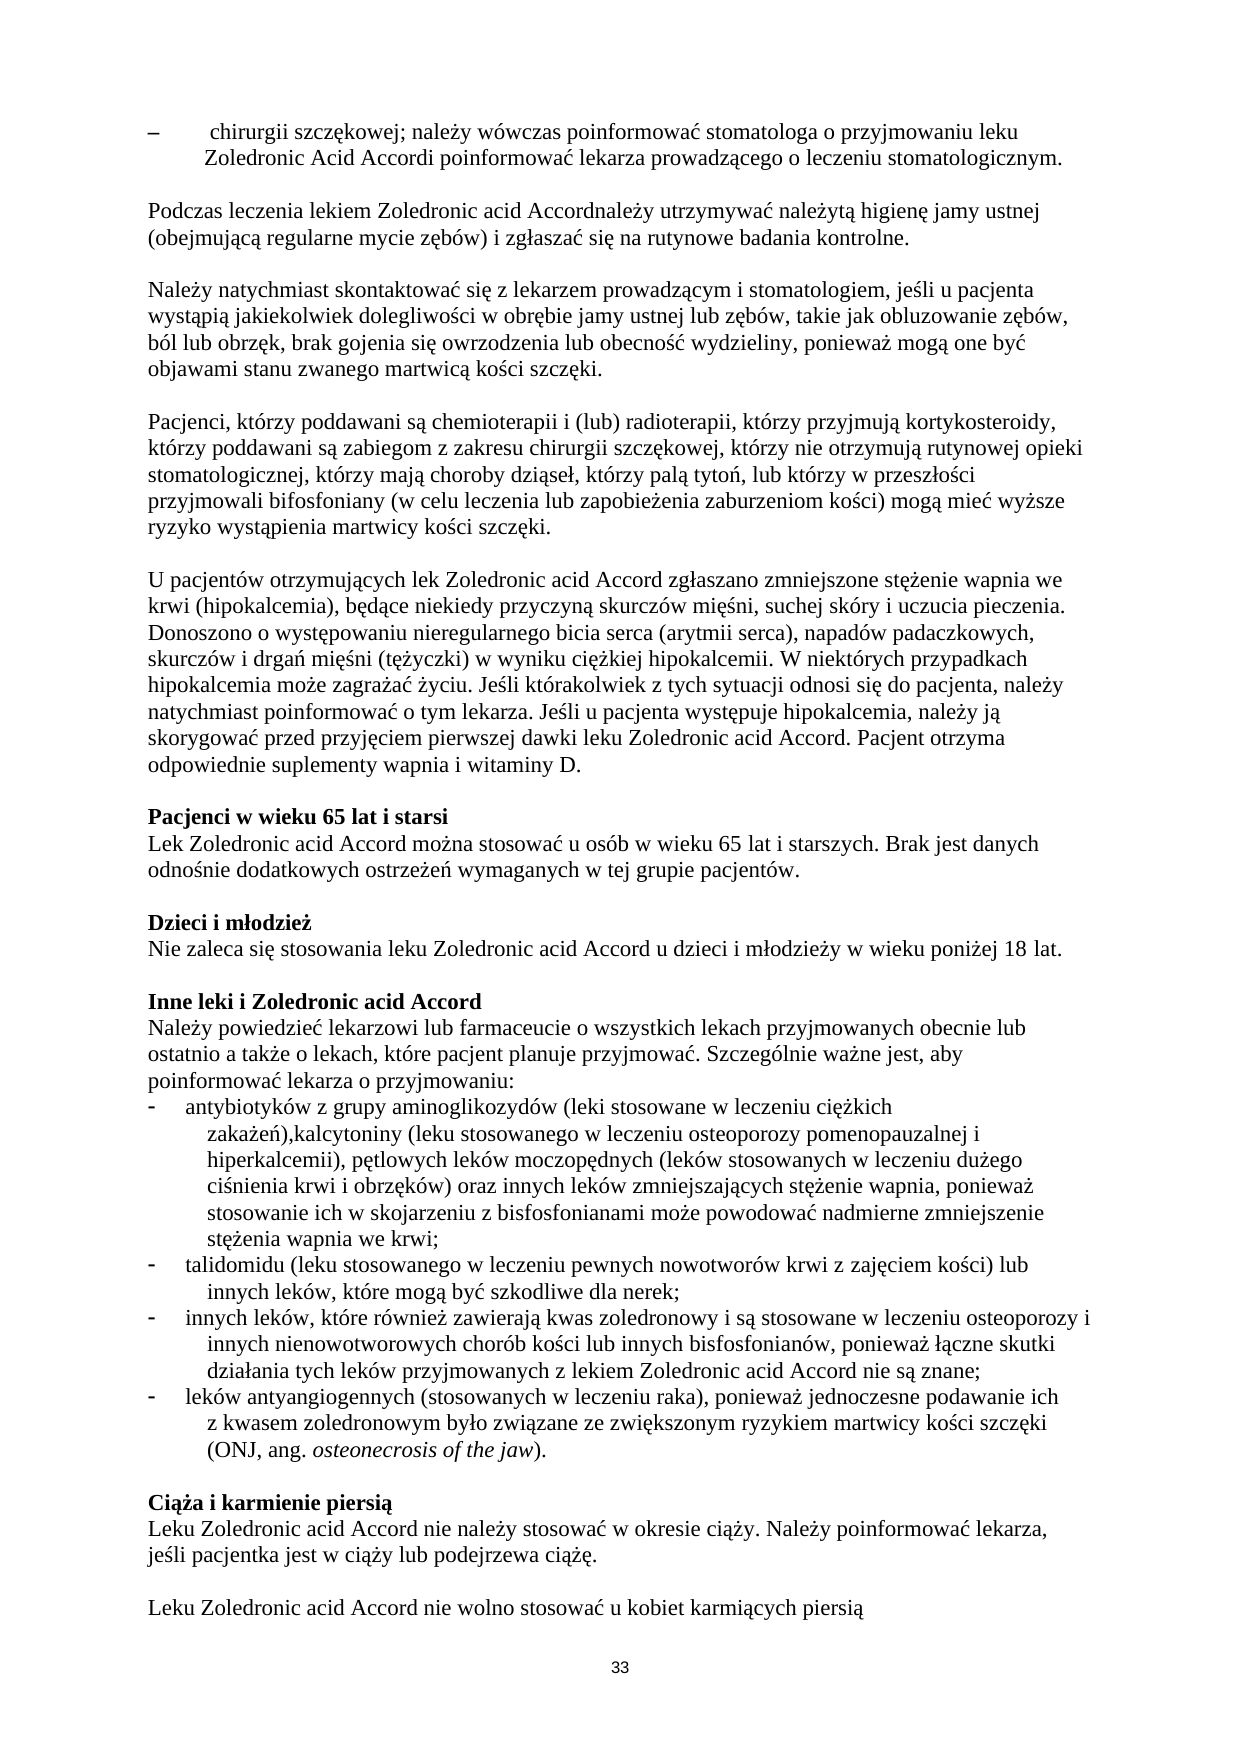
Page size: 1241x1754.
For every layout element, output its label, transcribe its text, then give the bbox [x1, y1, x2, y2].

list antybiotyków z grupy aminoglikozydów (leki stosowane w leczeniu ciężkich zakażeń),kalcytoniny (leku stosowanego w leczeniu osteoporozy pomenopauzalnej i hiperkalcemii), pętlowych leków moczopędnych (leków stosowanych w leczeniu dużego ciśnienia krwi i obrzęków) oraz innych leków zmniejszających stężenie wapnia, ponieważ stosowanie ich w skojarzeniu z bisfosfonianami może powodować nadmierne zmniejszenie stężenia wapnia we krwi; [148, 1093, 1092, 1251]
text Nie zaleca się stosowania leku Zoledronic acid Accord u dzieci i młodzieży w wieku poniżej 18 lat. [148, 935, 1092, 961]
text Inne leki i Zoledronic acid Accord [148, 988, 1092, 1014]
list chirurgii szczękowej; należy wówczas poinformować stomatologa o przyjmowaniu leku Zoledronic Acid Accordi poinformować lekarza prowadzącego o leczeniu stomatologicznym. [148, 118, 1092, 171]
text Leku Zoledronic acid Accord nie wolno stosować u kobiet karmiących piersią [148, 1594, 1092, 1620]
text Należy powiedzieć lekarzowi lub farmaceucie o wszystkich lekach przyjmowanych obecnie lub ostatnio a także o lekach, które pacjent planuje przyjmować. Szczególnie ważne jest, aby poinformować lekarza o przyjmowaniu: [148, 1014, 1092, 1093]
text Lek Zoledronic acid Accord można stosować u osób w wieku 65 lat i starszych. Brak jest danych odnośnie dodatkowych ostrzeżeń wymaganych w tej grupie pacjentów. [148, 830, 1092, 882]
text Pacjenci w wieku 65 lat i starsi [148, 803, 1092, 830]
text Podczas leczenia lekiem Zoledronic acid Accordnależy utrzymywać należytą higienę jamy ustnej (obejmującą regularne mycie zębów) i zgłaszać się na rutynowe badania kontrolne. [148, 197, 1092, 250]
text Należy natychmiast skontaktować się z lekarzem prowadzącym i stomatologiem, jeśli u pacjenta wystąpią jakiekolwiek dolegliwości w obrębie jamy ustnej lub zębów, takie jak obluzowanie zębów, ból lub obrzęk, brak gojenia się owrzodzenia lub obecność wydzieliny, ponieważ mogą one być objawami stanu zwanego martwicą kości szczęki. [148, 276, 1092, 382]
text U pacjentów otrzymujących lek Zoledronic acid Accord zgłaszano zmniejszone stężenie wapnia we krwi (hipokalcemia), będące niekiedy przyczyną skurczów mięśni, suchej skóry i uczucia pieczenia. Donoszono o występowaniu nieregularnego bicia serca (arytmii serca), napadów padaczkowych, skurczów i drgań mięśni (tężyczki) w wyniku ciężkiej hipokalcemii. W niektórych przypadkach hipokalcemia może zagrażać życiu. Jeśli którakolwiek z tych sytuacji odnosi się do pacjenta, należy natychmiast poinformować o tym lekarza. Jeśli u pacjenta występuje hipokalcemia, należy ją skorygować przed przyjęciem pierwszej dawki leku Zoledronic acid Accord. Pacjent otrzyma odpowiednie suplementy wapnia i witaminy D. [148, 566, 1092, 777]
text Pacjenci, którzy poddawani są chemioterapii i (lub) radioterapii, którzy przyjmują kortykosteroidy, którzy poddawani są zabiegom z zakresu chirurgii szczękowej, którzy nie otrzymują rutynowej opieki stomatologicznej, którzy mają choroby dziąseł, którzy palą tytoń, lub którzy w przeszłości przyjmowali bifosfoniany (w celu leczenia lub zapobieżenia zaburzeniom kości) mogą mieć wyższe ryzyko wystąpienia martwicy kości szczęki. [148, 408, 1092, 540]
list innych leków, które również zawierają kwas zoledronowy i są stosowane w leczeniu osteoporozy i innych nienowotworowych chorób kości lub innych bisfosfonianów, ponieważ łączne skutki działania tych leków przyjmowanych z lekiem Zoledronic acid Accord nie są znane; [148, 1304, 1092, 1383]
text Leku Zoledronic acid Accord nie należy stosować w okresie ciąży. Należy poinformować lekarza, jeśli pacjentka jest w ciąży lub podejrzewa ciążę. [148, 1515, 1092, 1568]
list leków antyangiogennych (stosowanych w leczeniu raka), ponieważ jednoczesne podawanie ich z kwasem zoledronowym było związane ze zwiększonym ryzykiem martwicy kości szczęki (ONJ, ang. osteonecrosis of the jaw). [148, 1383, 1092, 1462]
text Dzieci i młodzież [148, 909, 1092, 935]
list talidomidu (leku stosowanego w leczeniu pewnych nowotworów krwi z zajęciem kości) lub innych leków, które mogą być szkodliwe dla nerek; [148, 1251, 1092, 1304]
text Ciąża i karmienie piersią [148, 1488, 1092, 1515]
